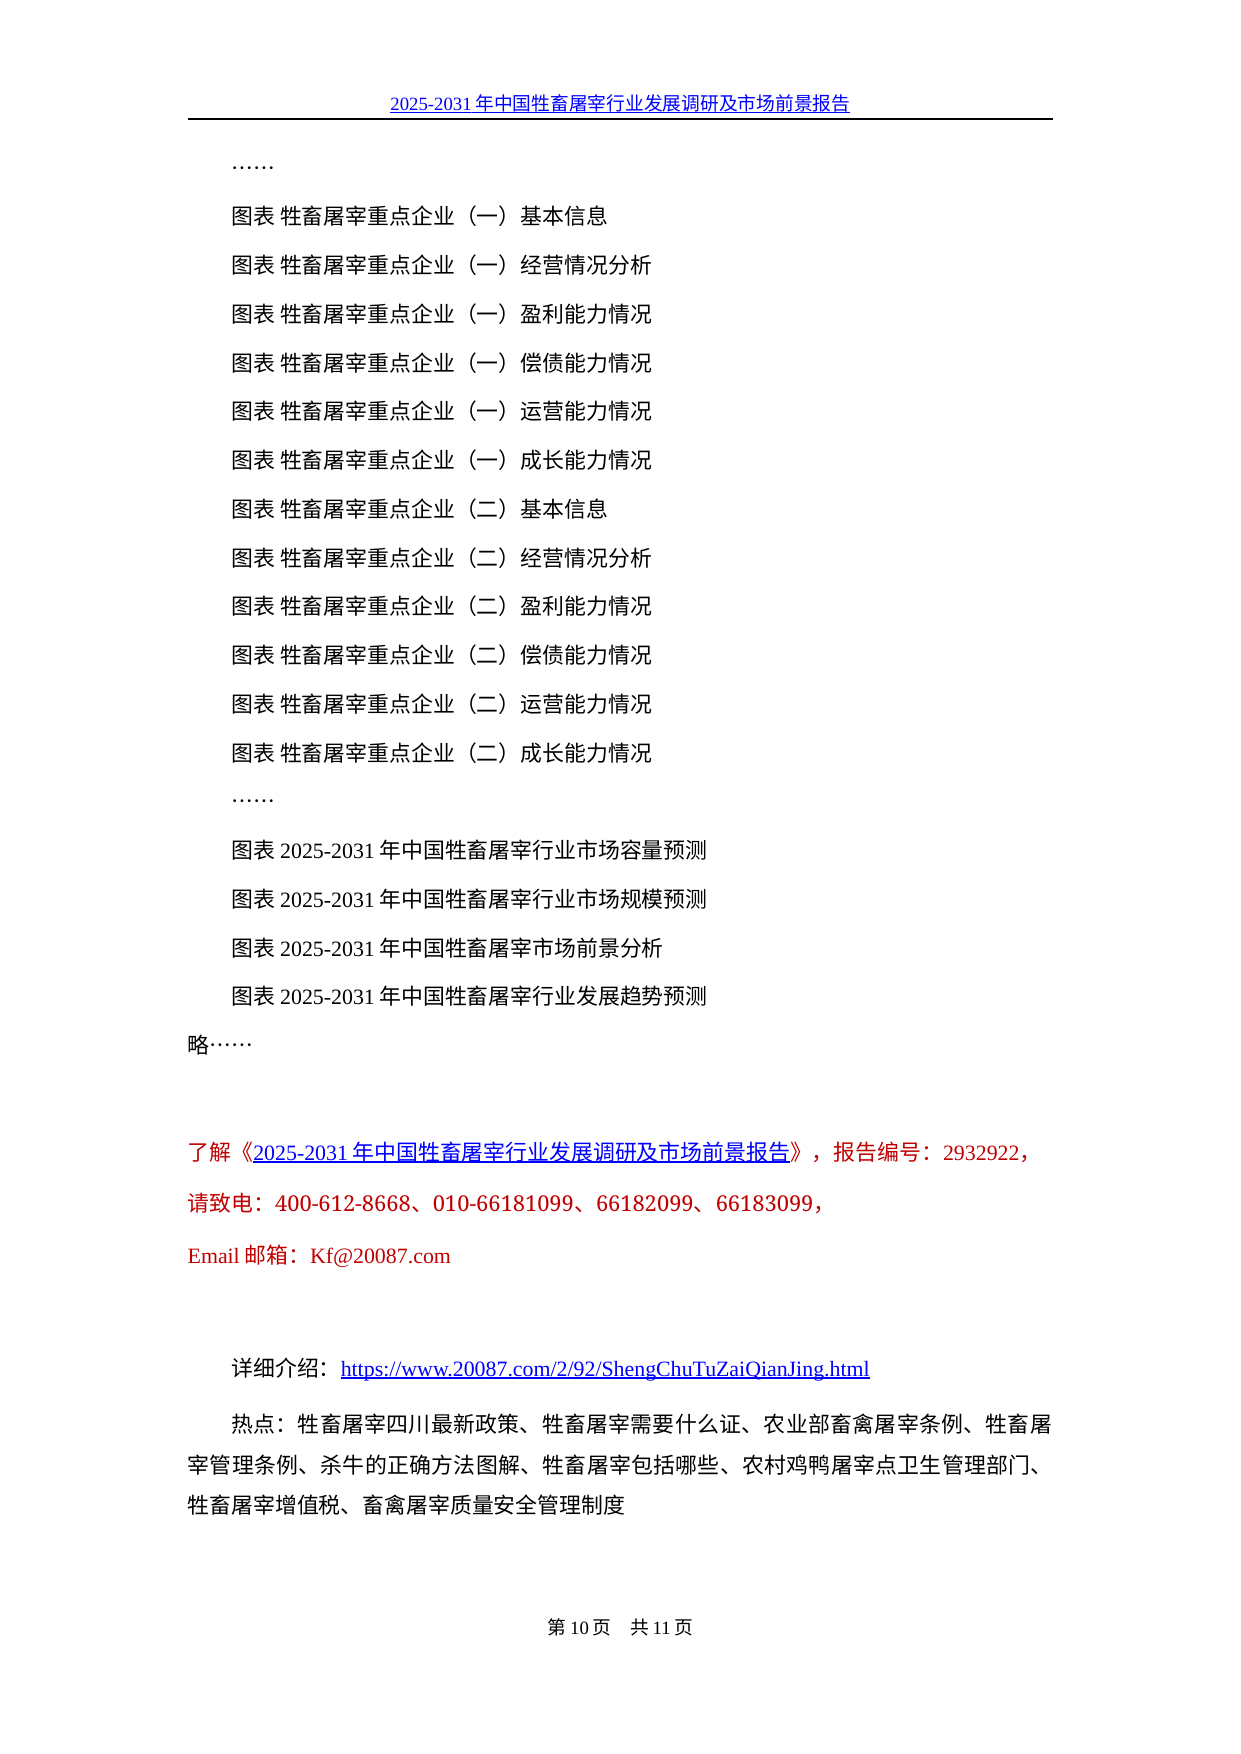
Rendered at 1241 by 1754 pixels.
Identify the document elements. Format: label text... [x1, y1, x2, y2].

text 详细介绍：https://www.20087.com/2/92/ShengChuTuZaiQianJing.html [187, 1350, 1053, 1383]
text 热点：牲畜屠宰四川最新政策、牲畜屠宰需要什么证、农业部畜禽屠宰条例、牲畜屠宰管理条例、杀牛的正确方法图解、牲畜屠宰包括哪些、农村鸡鸭屠宰点卫生管理部门、牲畜屠宰增值税、畜禽屠宰质量安全管理制度 [187, 1407, 1053, 1521]
text Email邮箱：Kf@20087.com [187, 1237, 1053, 1270]
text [187, 150, 1053, 1060]
text 了解《2025-2031年中国牲畜屠宰行业发展调研及市场前景报告》，报告编号：2932922， [187, 1134, 1053, 1167]
text 请致电：400-612-8668、010-66181099、66182099、66183099， [187, 1186, 1053, 1218]
